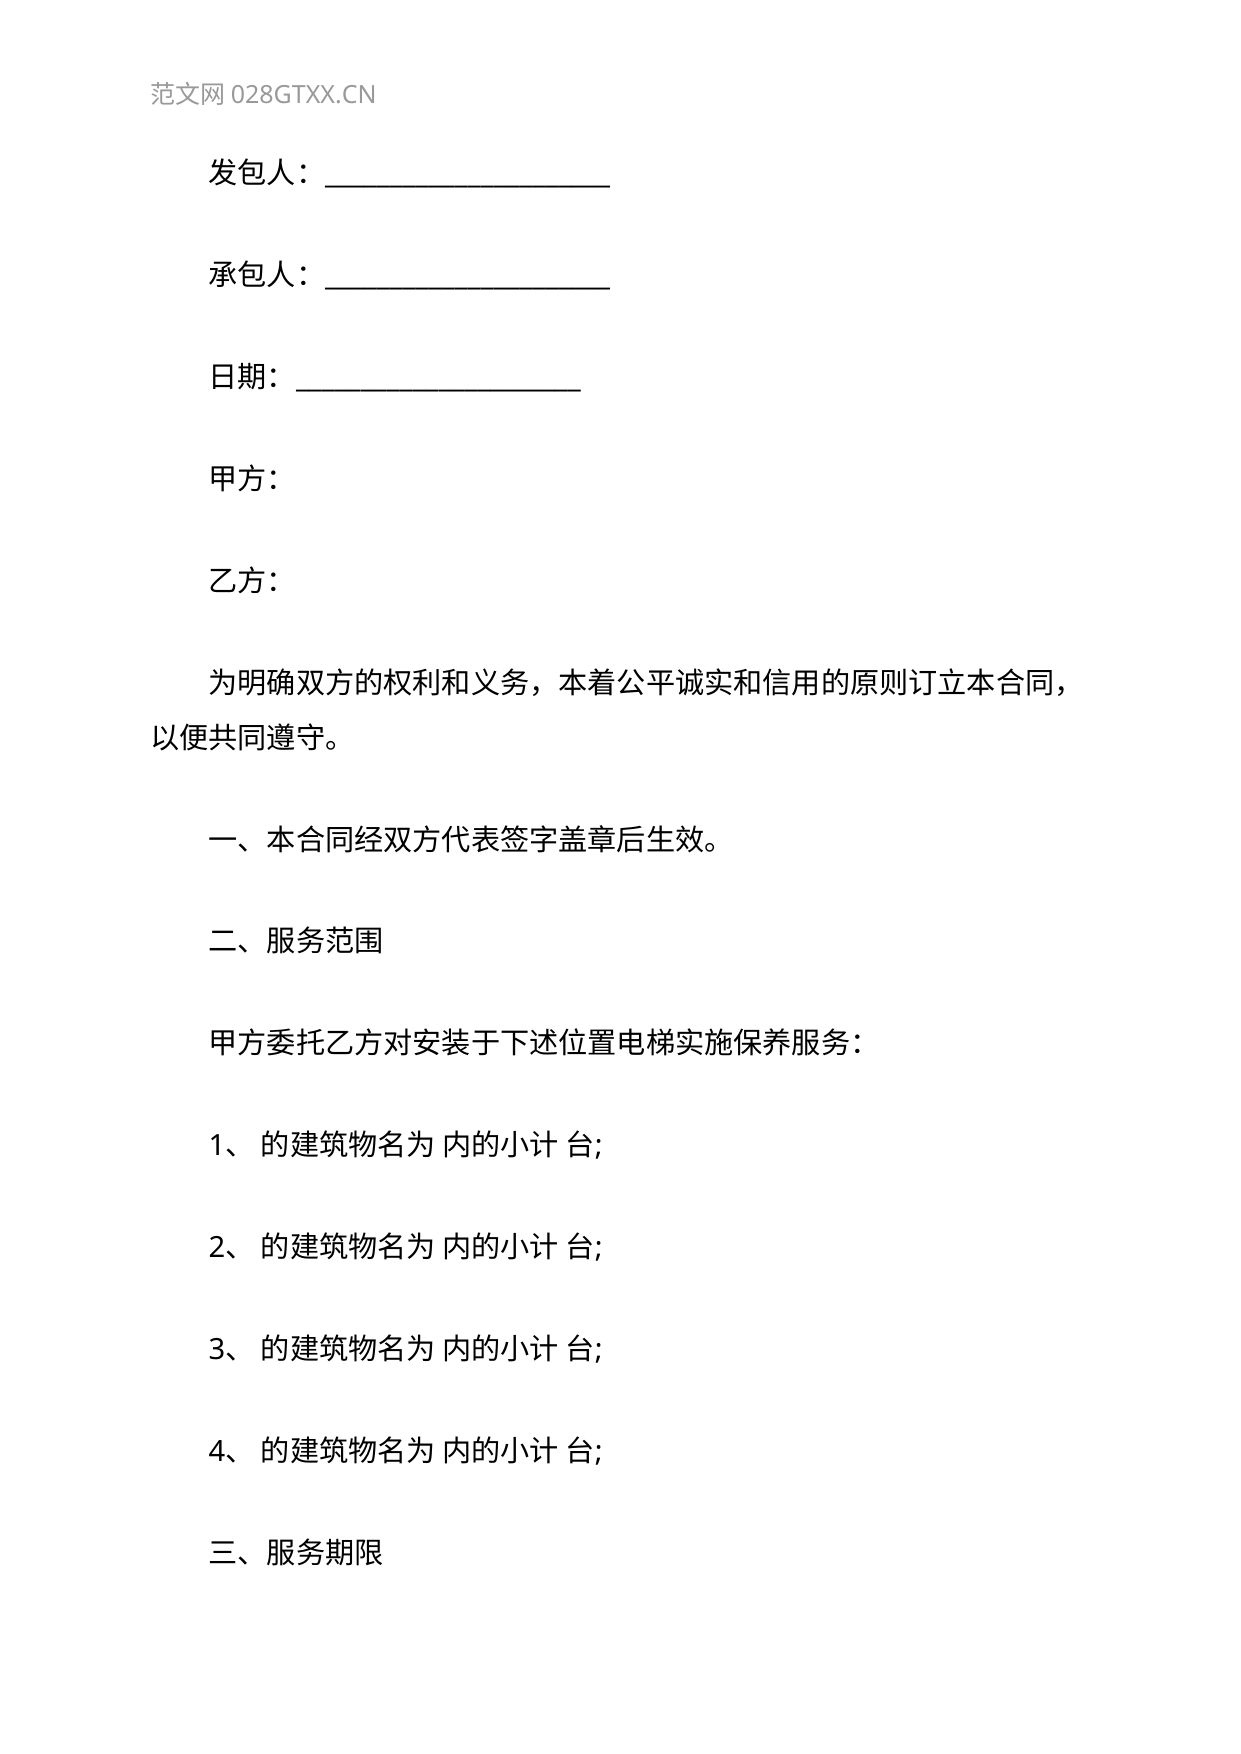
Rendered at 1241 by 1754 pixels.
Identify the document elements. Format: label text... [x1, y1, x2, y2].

text 1、 的建筑物名为 内的小计 台; [150, 1121, 1090, 1164]
text 二、服务范围 [150, 918, 1090, 960]
text 甲方： [150, 456, 1090, 498]
text 承包人：______________________ [150, 252, 1090, 294]
text 3、 的建筑物名为 内的小计 台; [150, 1325, 1090, 1368]
text 发包人：______________________ [150, 150, 1090, 192]
text 一、本合同经双方代表签字盖章后生效。 [150, 816, 1090, 858]
text 甲方委托乙方对安装于下述位置电梯实施保养服务： [150, 1020, 1090, 1062]
text 乙方： [150, 558, 1090, 600]
text 2、 的建筑物名为 内的小计 台; [150, 1223, 1090, 1266]
text 日期：______________________ [150, 354, 1090, 396]
text 为明确双方的权利和义务，本着公平诚实和信用的原则订立本合同，以便共同遵守。 [150, 659, 1090, 757]
text 三、服务期限 [150, 1529, 1090, 1572]
text 4、 的建筑物名为 内的小计 台; [150, 1427, 1090, 1470]
